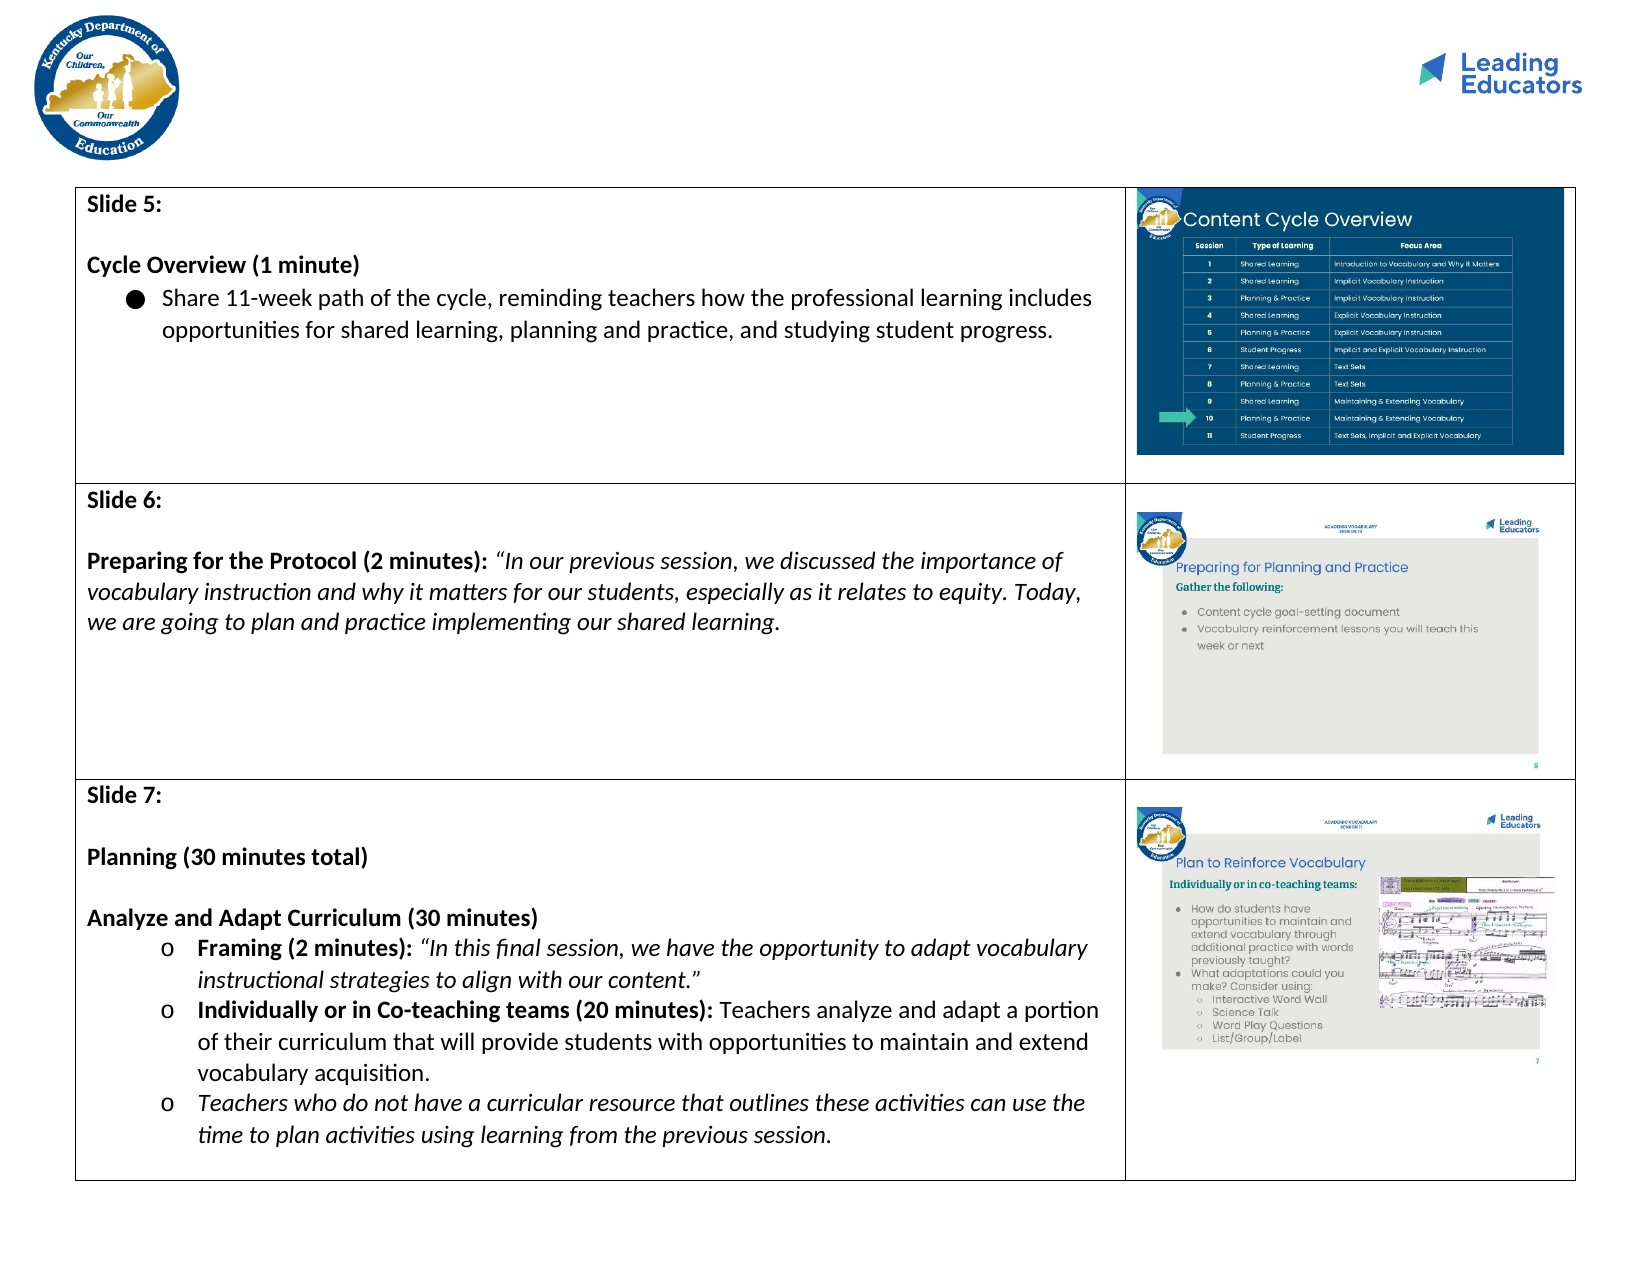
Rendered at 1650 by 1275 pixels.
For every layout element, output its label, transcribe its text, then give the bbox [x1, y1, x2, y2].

picture [31, 12, 182, 163]
picture [1136, 807, 1565, 1074]
table_cell Slide 7: Planning (30 minutes total) Analyze and Adapt Curriculum (30 minutes) Framing (2 minutes): “In this final session, we have the opportunity to adapt vocabulary instructional strategies to align with our content.” Individually or in Co-teaching teams (20 minutes): Teachers analyze and adapt a portion of their curriculum that will provide students with opportunities to maintain and extend vocabulary acquisition. Teachers who do not have a curricular resource that outlines these activities can use the time to plan activities using learning from the previous session. [76, 780, 1125, 1180]
table_cell Slide 5: Cycle Overview (1 minute) Share 11-week path of the cycle, reminding teachers how the professional learning includes opportunities for shared learning, planning and practice, and studying student progress. [76, 188, 1125, 483]
picture [1136, 512, 1565, 779]
table_cell [1126, 780, 1575, 1180]
picture [1392, 26, 1609, 120]
table_cell Slide 6: Preparing for the Protocol (2 minutes): “In our previous session, we discussed the importance of vocabulary instruction and why it matters for our students, especially as it relates to equity. Today, we are going to plan and practice implementing our shared learning. [76, 484, 1125, 778]
table_cell [1126, 484, 1575, 778]
picture [1136, 188, 1565, 455]
table_cell [1126, 188, 1575, 483]
